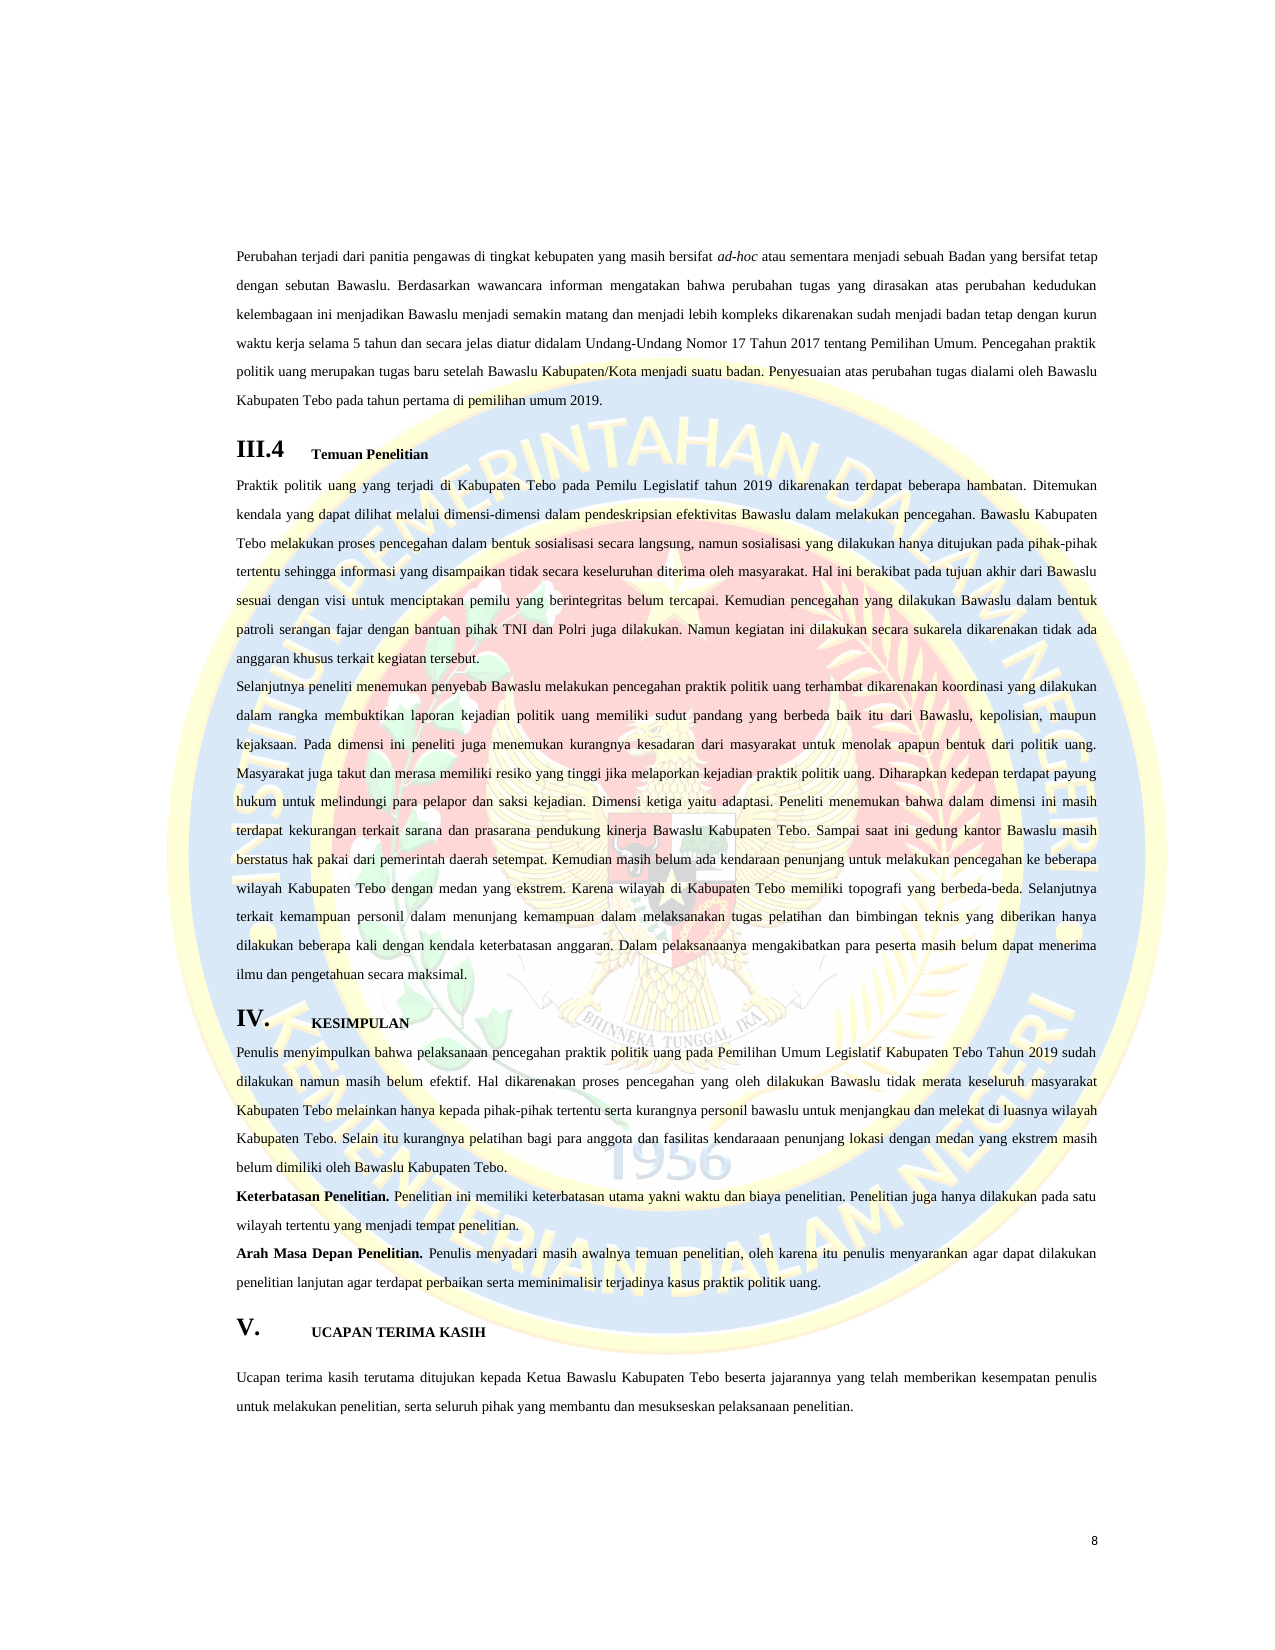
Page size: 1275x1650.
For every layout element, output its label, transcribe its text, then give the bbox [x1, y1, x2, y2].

text Praktik politik uang yang terjadi di Kabupaten Tebo pada Pemilu Legislatif tahun 2019 dikarenakan terdapat beberapa hambatan. Ditemukan kendala yang dapat dilihat melalui dimensi-dimensi dalam pendeskripsian efektivitas Bawaslu dalam melakukan pencegahan. Bawaslu Kabupaten Tebo melakukan proses pencegahan dalam bentuk sosialisasi secara langsung, namun sosialisasi yang dilakukan hanya ditujukan pada pihak-pihak tertentu sehingga informasi yang disampaikan tidak secara keseluruhan diterima oleh masyarakat. Hal ini berakibat pada tujuan akhir dari Bawaslu sesuai dengan visi untuk menciptakan pemilu yang berintegritas belum tercapai. Kemudian pencegahan yang dilakukan Bawaslu dalam bentuk patroli serangan fajar dengan bantuan pihak TNI dan Polri juga dilakukan. Namun kegiatan ini dilakukan secara sukarela dikarenakan tidak ada anggaran khusus terkait kegiatan tersebut. [236, 465, 1098, 666]
list Temuan Penelitian [236, 434, 1098, 463]
text Arah Masa Depan Penelitian. Penulis menyadari masih awalnya temuan penelitian, oleh karena itu penulis menyarankan agar dapat dilakukan penelitian lanjutan agar terdapat perbaikan serta meminimalisir terjadinya kasus praktik politik uang. [236, 1233, 1098, 1291]
text Ucapan terima kasih terutama ditujukan kepada Ketua Bawaslu Kabupaten Tebo beserta jajarannya yang telah memberikan kesempatan penulis untuk melakukan penelitian, serta seluruh pihak yang membantu dan mesukseskan pelaksanaan penelitian. [236, 1357, 1098, 1414]
text Penulis menyimpulkan bahwa pelaksanaan pencegahan praktik politik uang pada Pemilihan Umum Legislatif Kabupaten Tebo Tahun 2019 sudah dilakukan namun masih belum efektif. Hal dikarenakan proses pencegahan yang oleh dilakukan Bawaslu tidak merata keseluruh masyarakat Kabupaten Tebo melainkan hanya kepada pihak-pihak tertentu serta kurangnya personil bawaslu untuk menjangkau dan melekat di luasnya wilayah Kabupaten Tebo. Selain itu kurangnya pelatihan bagi para anggota dan fasilitas kendaraaan penunjang lokasi dengan medan yang ekstrem masih belum dimiliki oleh Bawaslu Kabupaten Tebo. [236, 1032, 1098, 1176]
text Keterbatasan Penelitian. Penelitian ini memiliki keterbatasan utama yakni waktu dan biaya penelitian. Penelitian juga hanya dilakukan pada satu wilayah tertentu yang menjadi tempat penelitian. [236, 1176, 1098, 1233]
list Perubahan terjadi dari panitia pengawas di tingkat kebupaten yang masih bersifat ad-hoc atau sementara menjadi sebuah Badan yang bersifat tetap dengan sebutan Bawaslu. Berdasarkan wawancara informan mengatakan bahwa perubahan tugas yang dirasakan atas perubahan kedudukan kelembagaan ini menjadikan Bawaslu menjadi semakin matang dan menjadi lebih kompleks dikarenakan sudah menjadi badan tetap dengan kurun waktu kerja selama 5 tahun dan secara jelas diatur didalam Undang-Undang Nomor 17 Tahun 2017 tentang Pemilihan Umum. Pencegahan praktik politik uang merupakan tugas baru setelah Bawaslu Kabupaten/Kota menjadi suatu badan. Penyesuaian atas perubahan tugas dialami oleh Bawaslu Kabupaten Tebo pada tahun pertama di pemilihan umum 2019. [236, 236, 1098, 409]
list KESIMPULAN [236, 1003, 1098, 1032]
list UCAPAN TERIMA KASIH [236, 1312, 1098, 1340]
text Selanjutnya peneliti menemukan penyebab Bawaslu melakukan pencegahan praktik politik uang terhambat dikarenakan koordinasi yang dilakukan dalam rangka membuktikan laporan kejadian politik uang memiliki sudut pandang yang berbeda baik itu dari Bawaslu, kepolisian, maupun kejaksaan. Pada dimensi ini peneliti juga menemukan kurangnya kesadaran dari masyarakat untuk menolak apapun bentuk dari politik uang. Masyarakat juga takut dan merasa memiliki resiko yang tinggi jika melaporkan kejadian praktik politik uang. Diharapkan kedepan terdapat payung hukum untuk melindungi para pelapor dan saksi kejadian. Dimensi ketiga yaitu adaptasi. Peneliti menemukan bahwa dalam dimensi ini masih terdapat kekurangan terkait sarana dan prasarana pendukung kinerja Bawaslu Kabupaten Tebo. Sampai saat ini gedung kantor Bawaslu masih berstatus hak pakai dari pemerintah daerah setempat. Kemudian masih belum ada kendaraan penunjang untuk melakukan pencegahan ke beberapa wilayah Kabupaten Tebo dengan medan yang ekstrem. Karena wilayah di Kabupaten Tebo memiliki topografi yang berbeda-beda. Selanjutnya terkait kemampuan personil dalam menunjang kemampuan dalam melaksanakan tugas pelatihan dan bimbingan teknis yang diberikan hanya dilakukan beberapa kali dengan kendala keterbatasan anggaran. Dalam pelaksanaanya mengakibatkan para peserta masih belum dapat menerima ilmu dan pengetahuan secara maksimal. [236, 666, 1098, 982]
